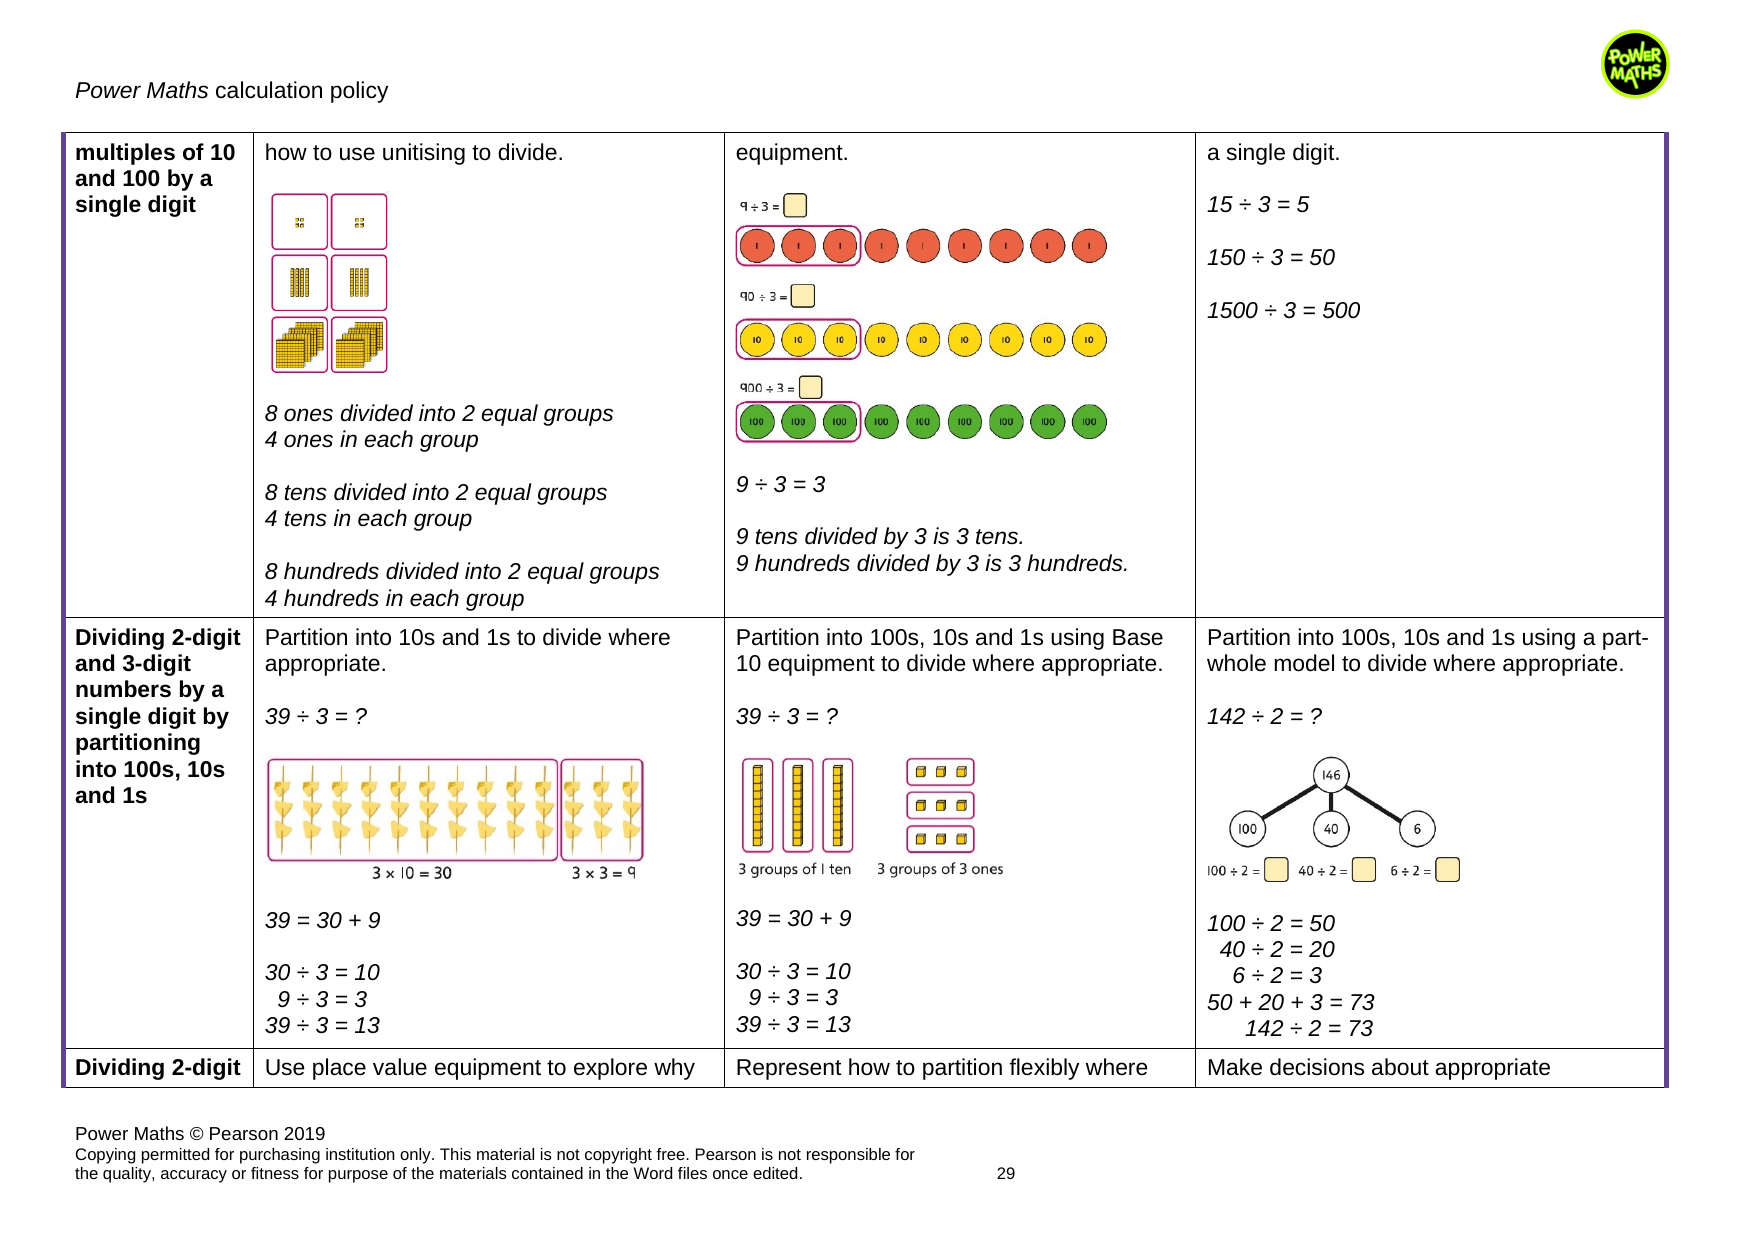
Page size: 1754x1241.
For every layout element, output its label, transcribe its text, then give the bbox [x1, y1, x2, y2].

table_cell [66, 133, 253, 617]
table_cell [1196, 133, 1664, 617]
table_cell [254, 1049, 724, 1087]
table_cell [254, 133, 724, 617]
table_cell Partition into 10s and 1s to divide where appropriate. 39 ÷ 3 = ? 39 = 30 + 9 30 ÷ 3 = 10 9 ÷ 3 = 3 39 ÷ 3 = 13 [254, 618, 724, 1047]
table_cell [1196, 1049, 1664, 1087]
picture [735, 191, 1109, 445]
table_cell Partition into 100s, 10s and 1s using Base 10 equipment to divide where appropriate. 39 ÷ 3 = ? 39 = 30 + 9 30 ÷ 3 = 10 9 ÷ 3 = 3 39 ÷ 3 = 13 [725, 618, 1195, 1047]
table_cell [725, 133, 1195, 617]
picture [264, 754, 646, 881]
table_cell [66, 1049, 253, 1087]
picture [1206, 754, 1462, 884]
picture [1600, 29, 1670, 99]
picture [735, 754, 1005, 879]
picture [269, 191, 389, 374]
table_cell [725, 1049, 1195, 1087]
table_cell Dividing 2-digit and 3-digit numbers by a single digit by partitioning into 100s, 10s and 1s [66, 618, 253, 1047]
table_cell Partition into 100s, 10s and 1s using a part-whole model to divide where appropriate. 142 ÷ 2 = ? 100 ÷ 2 = 50 40 ÷ 2 = 20 6 ÷ 2 = 3 50 + 20 + 3 = 73 142 ÷ 2 = 73 [1196, 618, 1664, 1047]
